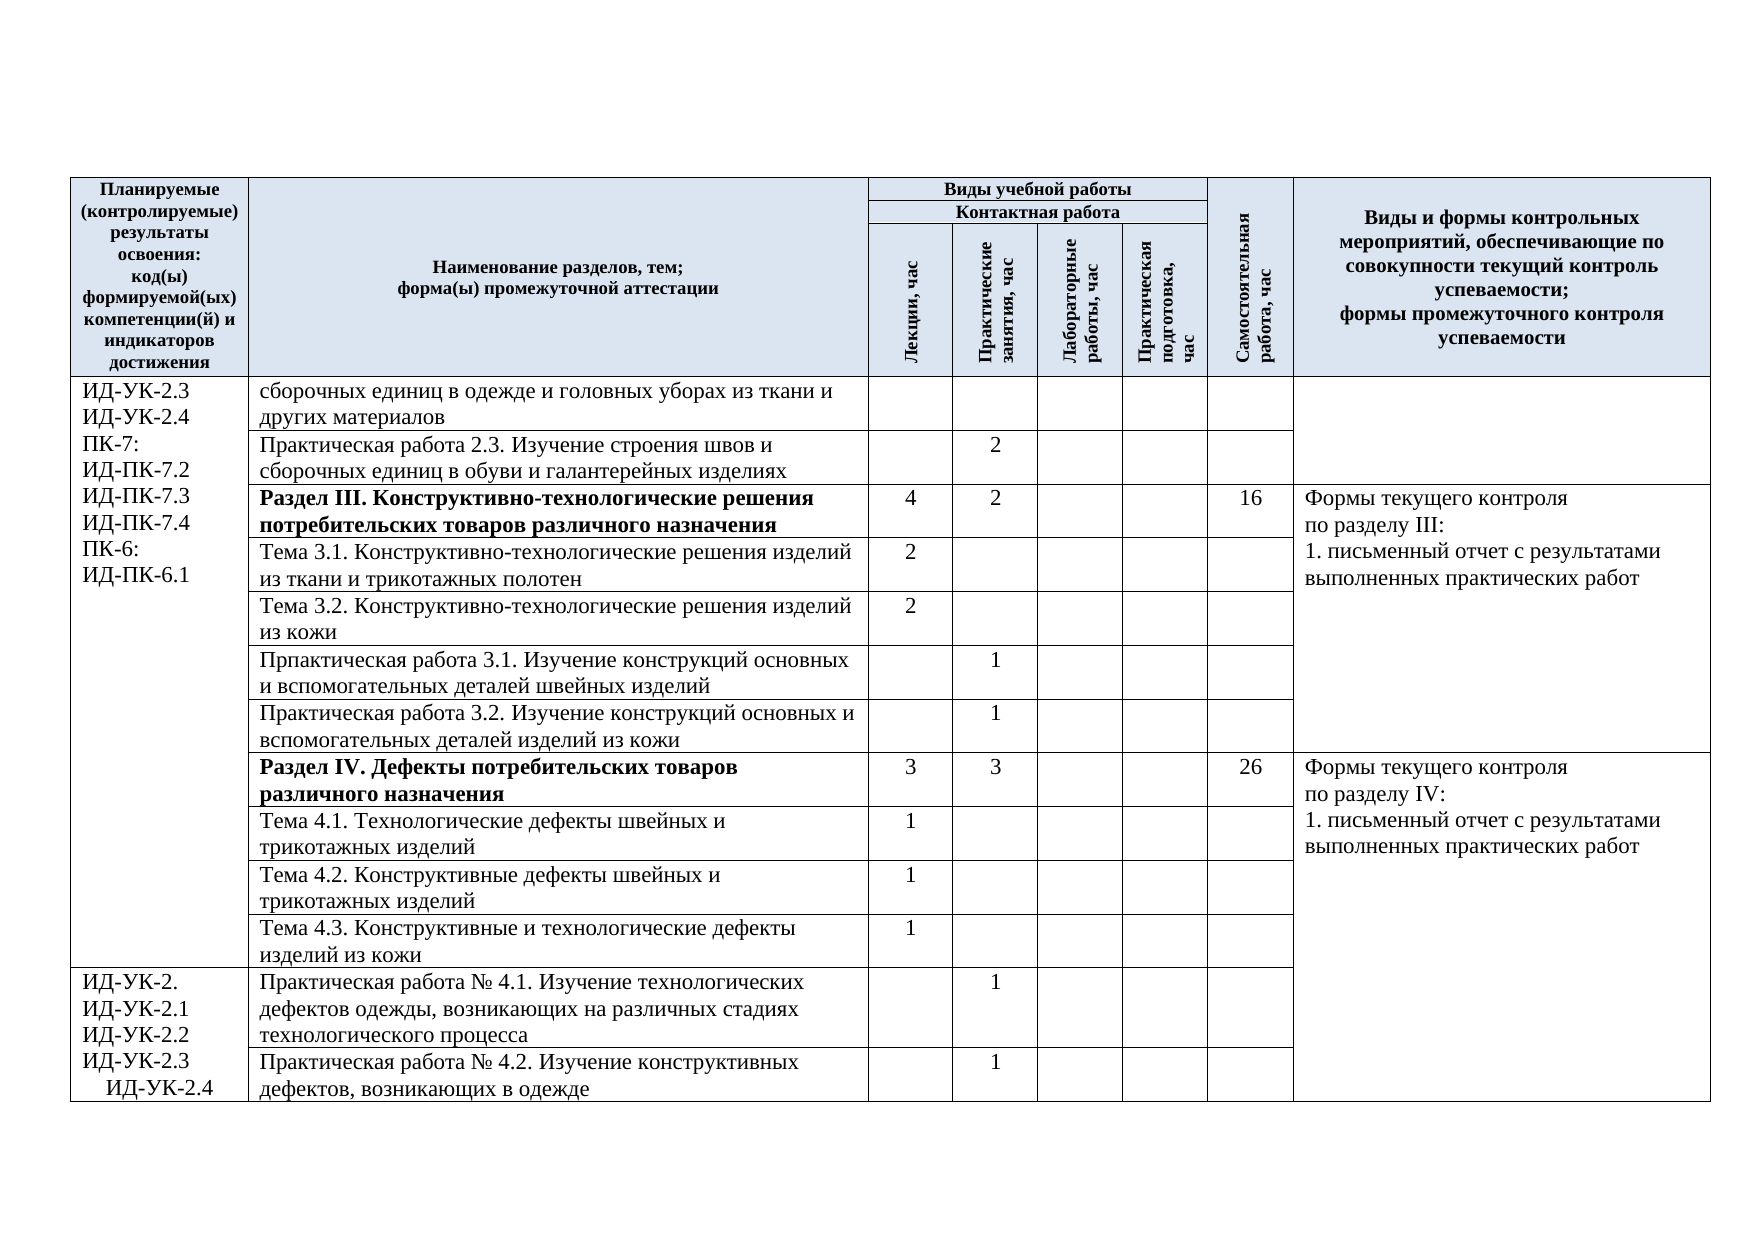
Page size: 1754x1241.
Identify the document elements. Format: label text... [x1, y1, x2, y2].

table_header Виды и формы контрольных мероприятий, обеспечивающие по совокупности текущий контроль успеваемости; формы промежуточного контроля успеваемости [1294, 178, 1710, 376]
table_cell [1123, 538, 1207, 591]
table_header Наименование разделов, тем; форма(ы) промежуточной аттестации [249, 178, 868, 376]
table_cell [1123, 485, 1207, 537]
table_cell [1208, 1048, 1293, 1101]
table_cell [1038, 485, 1122, 537]
table_cell [1123, 377, 1207, 430]
table_cell [1038, 592, 1122, 645]
table_cell Формы текущего контроля по разделу III: 1. письменный отчет с результатами выполненных практических работ [1294, 485, 1710, 752]
table_cell [1208, 861, 1293, 913]
table_cell [869, 700, 952, 752]
table_cell [1123, 968, 1207, 1047]
table_header Планируемые (контролируемые) результаты освоения: код(ы) формируемой(ых) компетенции(й) и индикаторов достижения компетенций [71, 178, 248, 376]
table_cell [953, 807, 1037, 860]
table_cell [1123, 807, 1207, 860]
table_cell [953, 915, 1037, 967]
table_cell Практическая работа 2.3. Изучение строения швов и сборочных единиц в обуви и галантерейных изделиях [249, 431, 868, 483]
table_cell 2 [953, 431, 1037, 483]
table_cell [1038, 968, 1122, 1047]
table_cell [1208, 592, 1293, 645]
table_cell 16 [1208, 485, 1293, 537]
table_cell [1123, 1048, 1207, 1101]
table_cell Лекции, час [869, 224, 952, 376]
table_cell 2 [869, 592, 952, 645]
table_cell [869, 968, 952, 1047]
table_cell [1208, 700, 1293, 752]
table_cell [1123, 700, 1207, 752]
table_cell [1038, 1048, 1122, 1101]
table_cell [1208, 377, 1293, 430]
table_cell 2 [953, 485, 1037, 537]
table_cell Формы текущего контроля по разделу IV: 1. письменный отчет с результатами выполненных практических работ [1294, 753, 1710, 1101]
table_cell Контактная работа [869, 201, 1207, 222]
table_cell [1208, 646, 1293, 698]
table_cell 2 [953, 377, 1037, 430]
table_cell [869, 646, 952, 698]
table_cell Тема 3.1. Конструктивно-технологические решения изделий из ткани и трикотажных полотен [249, 538, 868, 591]
table_cell [1038, 753, 1122, 806]
table_cell Прпактическая работа 3.1. Изучение конструкций основных и вспомогательных деталей швейных изделий [249, 646, 868, 698]
table_cell [1208, 538, 1293, 591]
table_cell [1038, 431, 1122, 483]
table_cell [1123, 915, 1207, 967]
table_cell [1038, 646, 1122, 698]
table_cell 1 [869, 861, 952, 913]
table_cell [1038, 807, 1122, 860]
table_cell [1038, 861, 1122, 913]
table_cell 3 [869, 753, 952, 806]
table_cell 1 [953, 646, 1037, 698]
table_cell Тема 4.3. Конструктивные и технологические дефекты изделий из кожи [249, 915, 868, 967]
table_cell [1038, 915, 1122, 967]
table_cell [1123, 861, 1207, 913]
table_cell 3 [953, 753, 1037, 806]
table_cell [953, 861, 1037, 913]
table_cell 4 [869, 485, 952, 537]
table_cell [953, 592, 1037, 645]
table_cell ИД-УК-2. ИД-УК-2.1 ИД-УК-2.2 ИД-УК-2.3 ИД-УК-2.4 ПК-7: ИД-ПК-7.2 ИД-ПК-7.3 ИД-ПК-7.4 ПК-6: ИД-ПК-6.1 [71, 968, 248, 1101]
table_cell [1038, 700, 1122, 752]
table_cell [1208, 915, 1293, 967]
table_cell [1208, 431, 1293, 483]
table_cell Практическая работа 2.2. Изучение строения швов и сборочных единиц в одежде и головных уборах из ткани и других материалов [249, 377, 868, 430]
table_cell 1 [869, 807, 952, 860]
table_cell Практическая подготовка, час [1123, 224, 1207, 376]
table_cell 26 [1208, 753, 1293, 806]
table_cell 2 [869, 538, 952, 591]
table_cell 1 [869, 915, 952, 967]
table_cell Практическая работа № 4.2. Изучение конструктивных дефектов, возникающих в одежде [249, 1048, 868, 1101]
table_cell [869, 431, 952, 483]
table_cell Практические занятия, час [953, 224, 1037, 376]
table_cell [869, 1048, 952, 1101]
table_cell 1 [953, 700, 1037, 752]
table_cell Тема 4.2. Конструктивные дефекты швейных и трикотажных изделий [249, 861, 868, 913]
table_cell [1123, 592, 1207, 645]
table_cell 1 [953, 968, 1037, 1047]
table_cell Раздел III. Конструктивно-технологические решения потребительских товаров различного назначения [249, 485, 868, 537]
table_cell [1038, 538, 1122, 591]
table_cell [1123, 753, 1207, 806]
table_cell 1 [953, 1048, 1037, 1101]
table_cell [1123, 646, 1207, 698]
table_cell [1208, 807, 1293, 860]
table_cell Тема 3.2. Конструктивно-технологические решения изделий из кожи [249, 592, 868, 645]
table_cell Практическая работа № 4.1. Изучение технологических дефектов одежды, возникающих на различных стадиях технологического процесса [249, 968, 868, 1047]
table_header Виды учебной работы [869, 178, 1207, 200]
table_cell Практическая работа 3.2. Изучение конструкций основных и вспомогательных деталей изделий из кожи [249, 700, 868, 752]
table_cell Лабораторные работы, час [1038, 224, 1122, 376]
table_cell [953, 538, 1037, 591]
table_cell [869, 377, 952, 430]
table_cell Раздел IV. Дефекты потребительских товаров различного назначения [249, 753, 868, 806]
table_cell [1123, 431, 1207, 483]
table_header Самостоятельная работа, час [1208, 178, 1293, 376]
table_cell Тема 4.1. Технологические дефекты швейных и трикотажных изделий [249, 807, 868, 860]
table_cell [1208, 968, 1293, 1047]
table_cell [1038, 377, 1122, 430]
